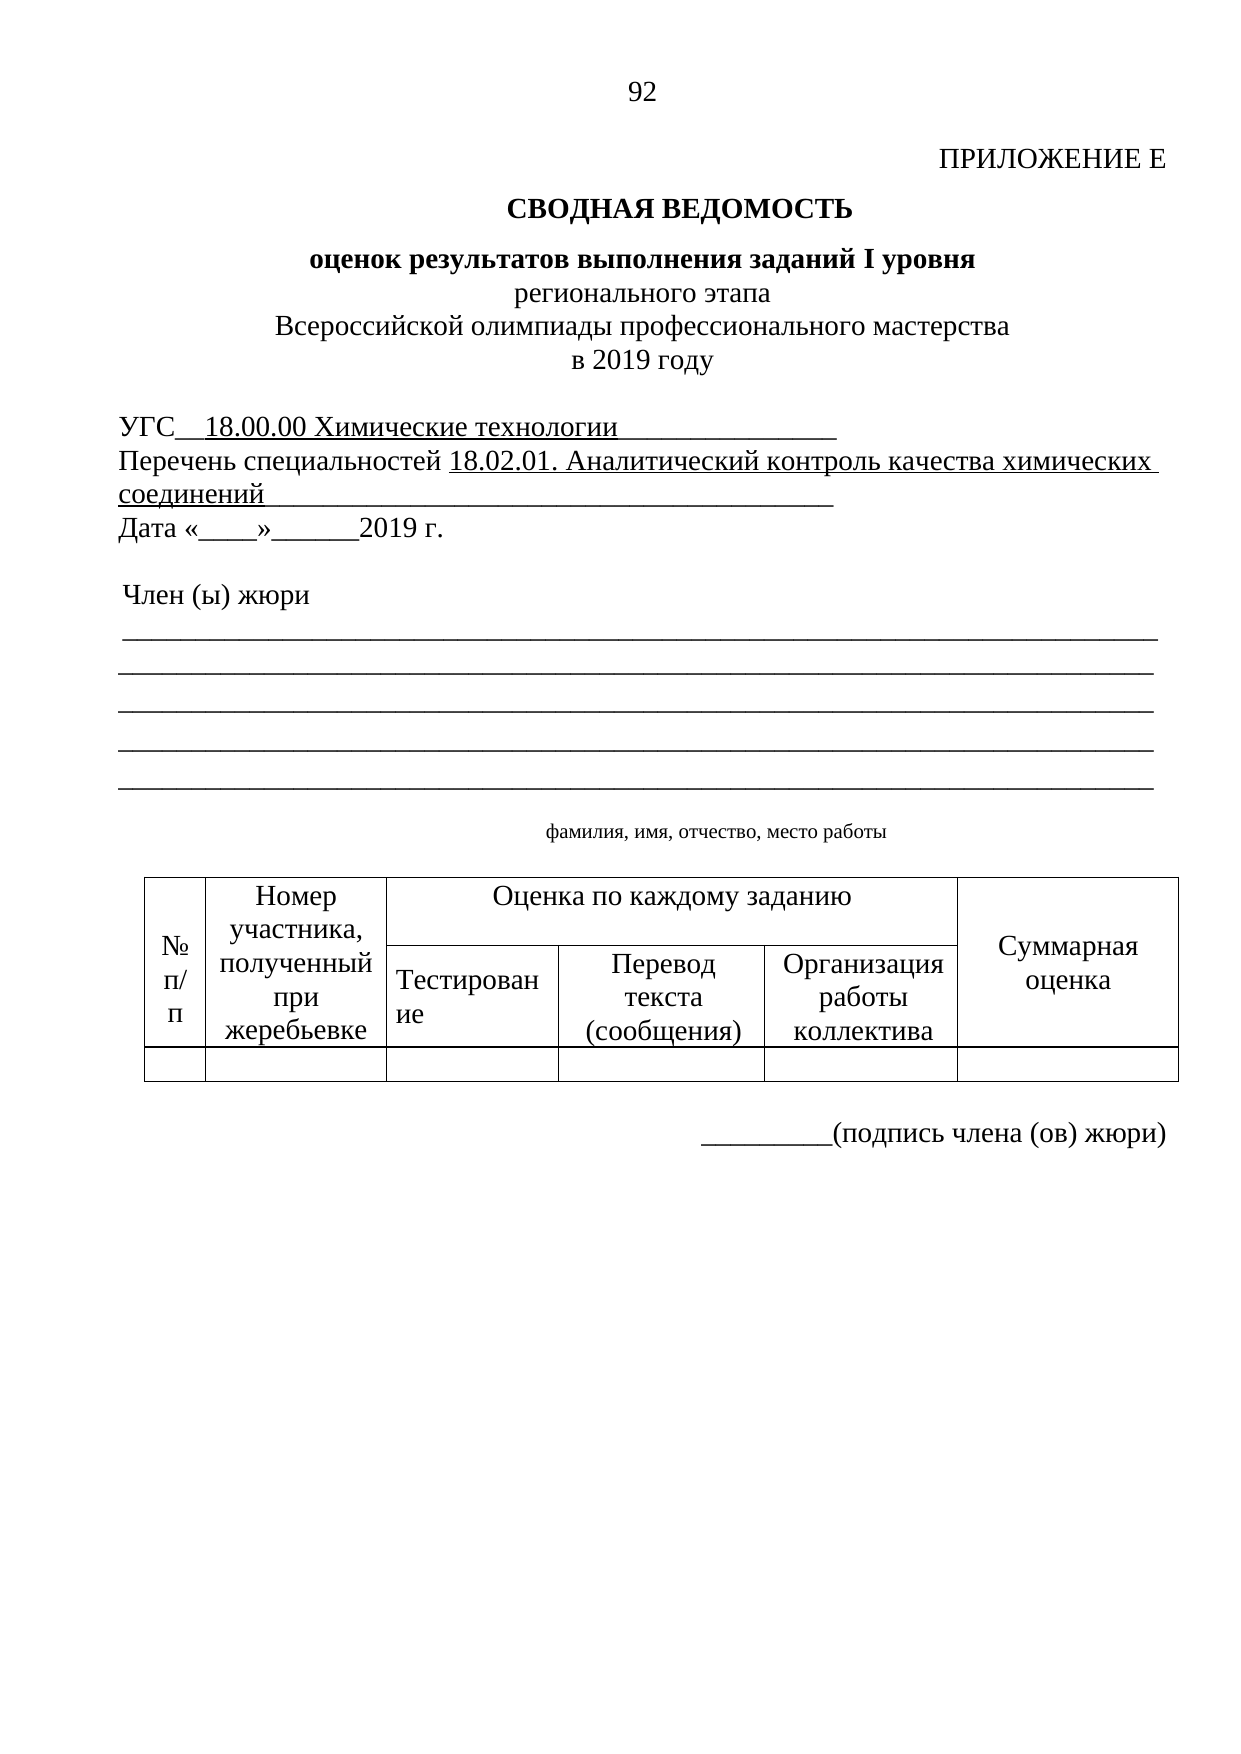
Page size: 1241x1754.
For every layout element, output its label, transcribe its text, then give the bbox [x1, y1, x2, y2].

text Дата «____»______2019 г. [118, 510, 1167, 543]
table_header Номер участника, полученный при жеребьевке [206, 878, 386, 1046]
table_cell [206, 1048, 386, 1081]
table_header № п/п [145, 878, 205, 1046]
text в 2019 году [118, 342, 1167, 376]
text Перечень специальностей 18.02.01. Аналитический контроль качества химических соединений_______________________________________ [118, 443, 1167, 510]
table_cell [145, 1048, 205, 1081]
table_header Оценка по каждому заданию [387, 878, 957, 945]
text оценок результатов выполнения заданий I уровня [118, 241, 1167, 275]
table_cell Перевод текста (сообщения) [559, 946, 764, 1046]
text _________(подпись члена (ов) жюри) [122, 1116, 1167, 1149]
text фамилия, имя, отчество, место работы [266, 819, 1167, 843]
table_cell Тестирование [387, 946, 558, 1046]
text Член (ы) жюри _______________________________________________________________________ [122, 577, 1167, 644]
table_header Суммарная оценка [958, 878, 1178, 1046]
text СВОДНАЯ ВЕДОМОСТЬ [193, 191, 1167, 225]
text УГС__18.00.00 Химические технологии_______________ [118, 409, 1167, 443]
text ____________________________________________________________________________________________________________________________________________________________________________________________________________________________________________________________________________________________ [118, 644, 1167, 793]
table_cell [387, 1048, 558, 1081]
table_cell Организация работы коллектива [765, 946, 957, 1046]
text регионального этапа [118, 275, 1167, 308]
table_cell [559, 1048, 764, 1081]
table_cell [765, 1048, 957, 1081]
text Всероссийской олимпиады профессионального мастерства [118, 308, 1167, 342]
table_cell [958, 1048, 1178, 1081]
text ПРИЛОЖЕНИЕ Е [193, 141, 1167, 174]
